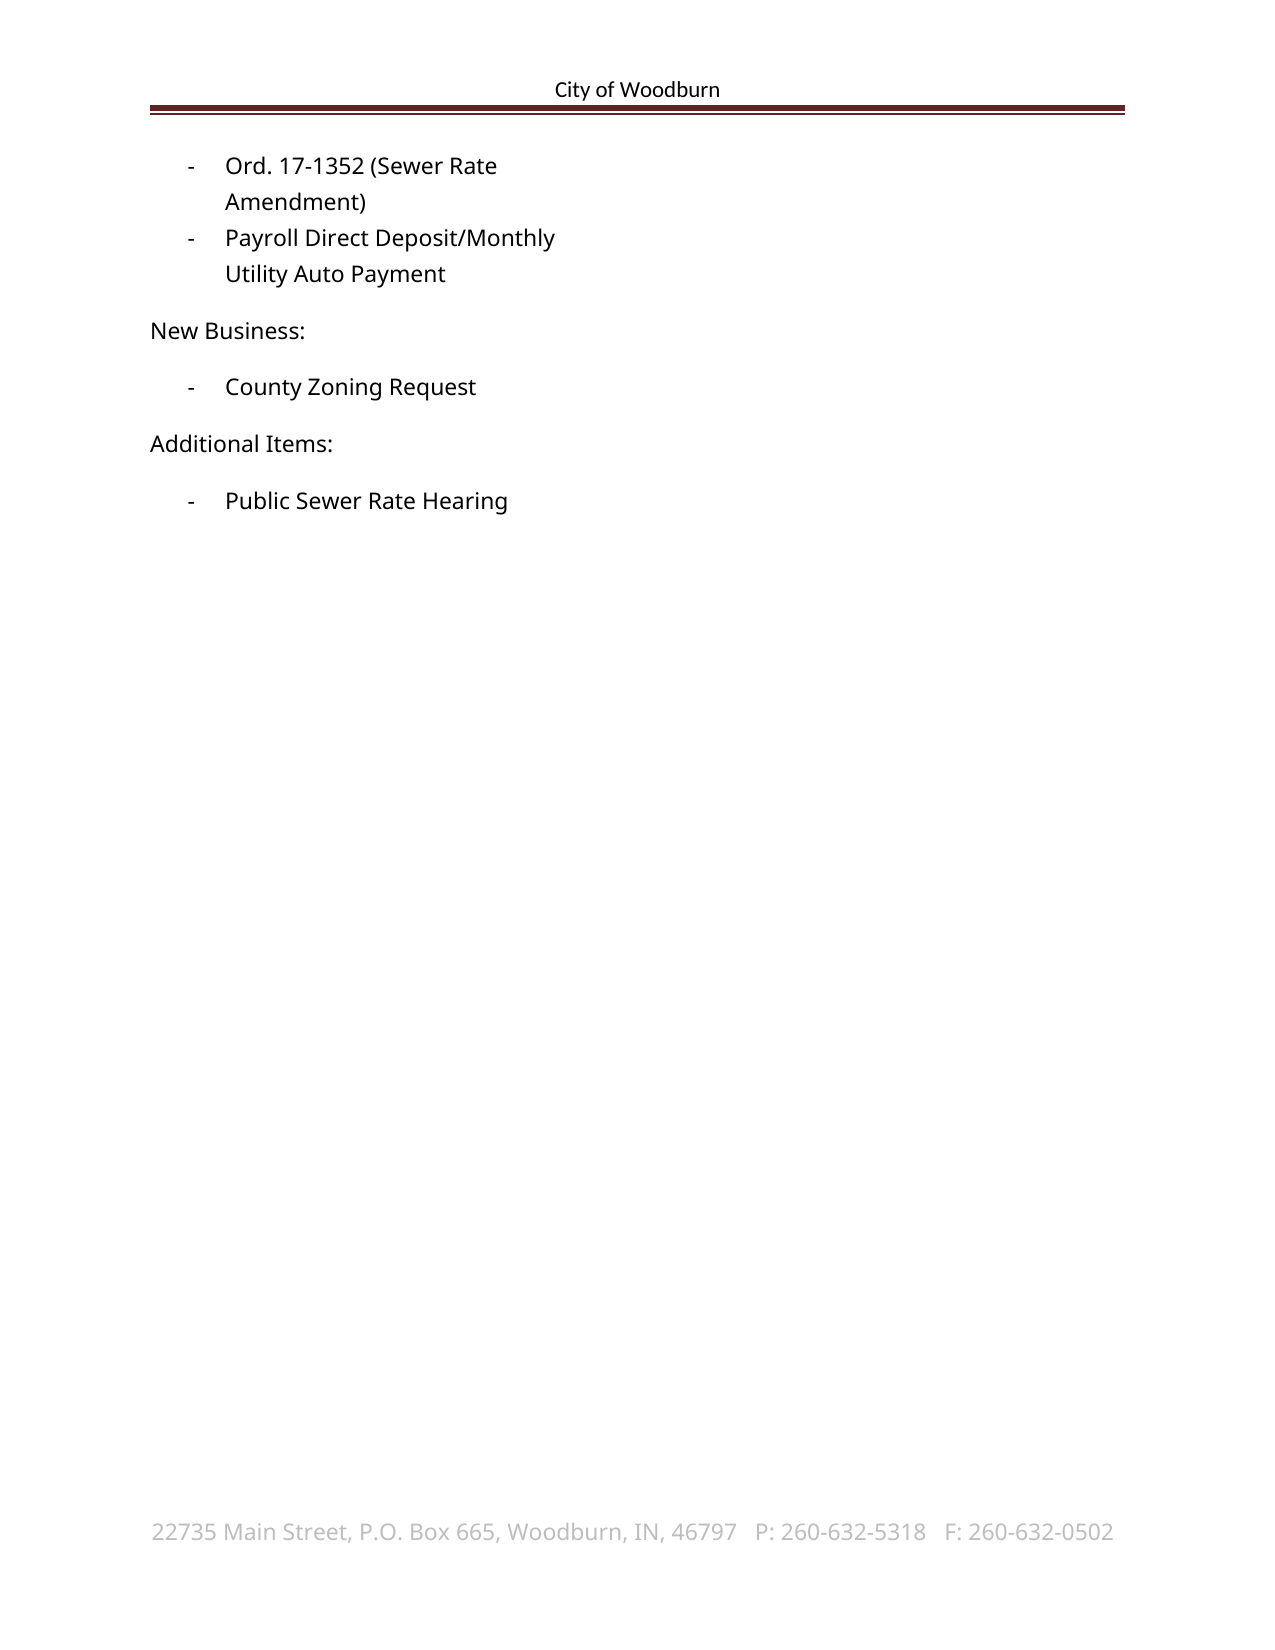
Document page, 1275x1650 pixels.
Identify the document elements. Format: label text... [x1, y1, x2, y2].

text New Business: [150, 314, 600, 346]
list Public Sewer Rate Hearing [187, 485, 600, 516]
list Ord. 17-1352 (Sewer Rate Amendment) [187, 150, 600, 217]
text Additional Items: [150, 428, 600, 459]
list County Zoning Request [187, 371, 600, 403]
list Payroll Direct Deposit/Monthly Utility Auto Payment [187, 222, 600, 289]
